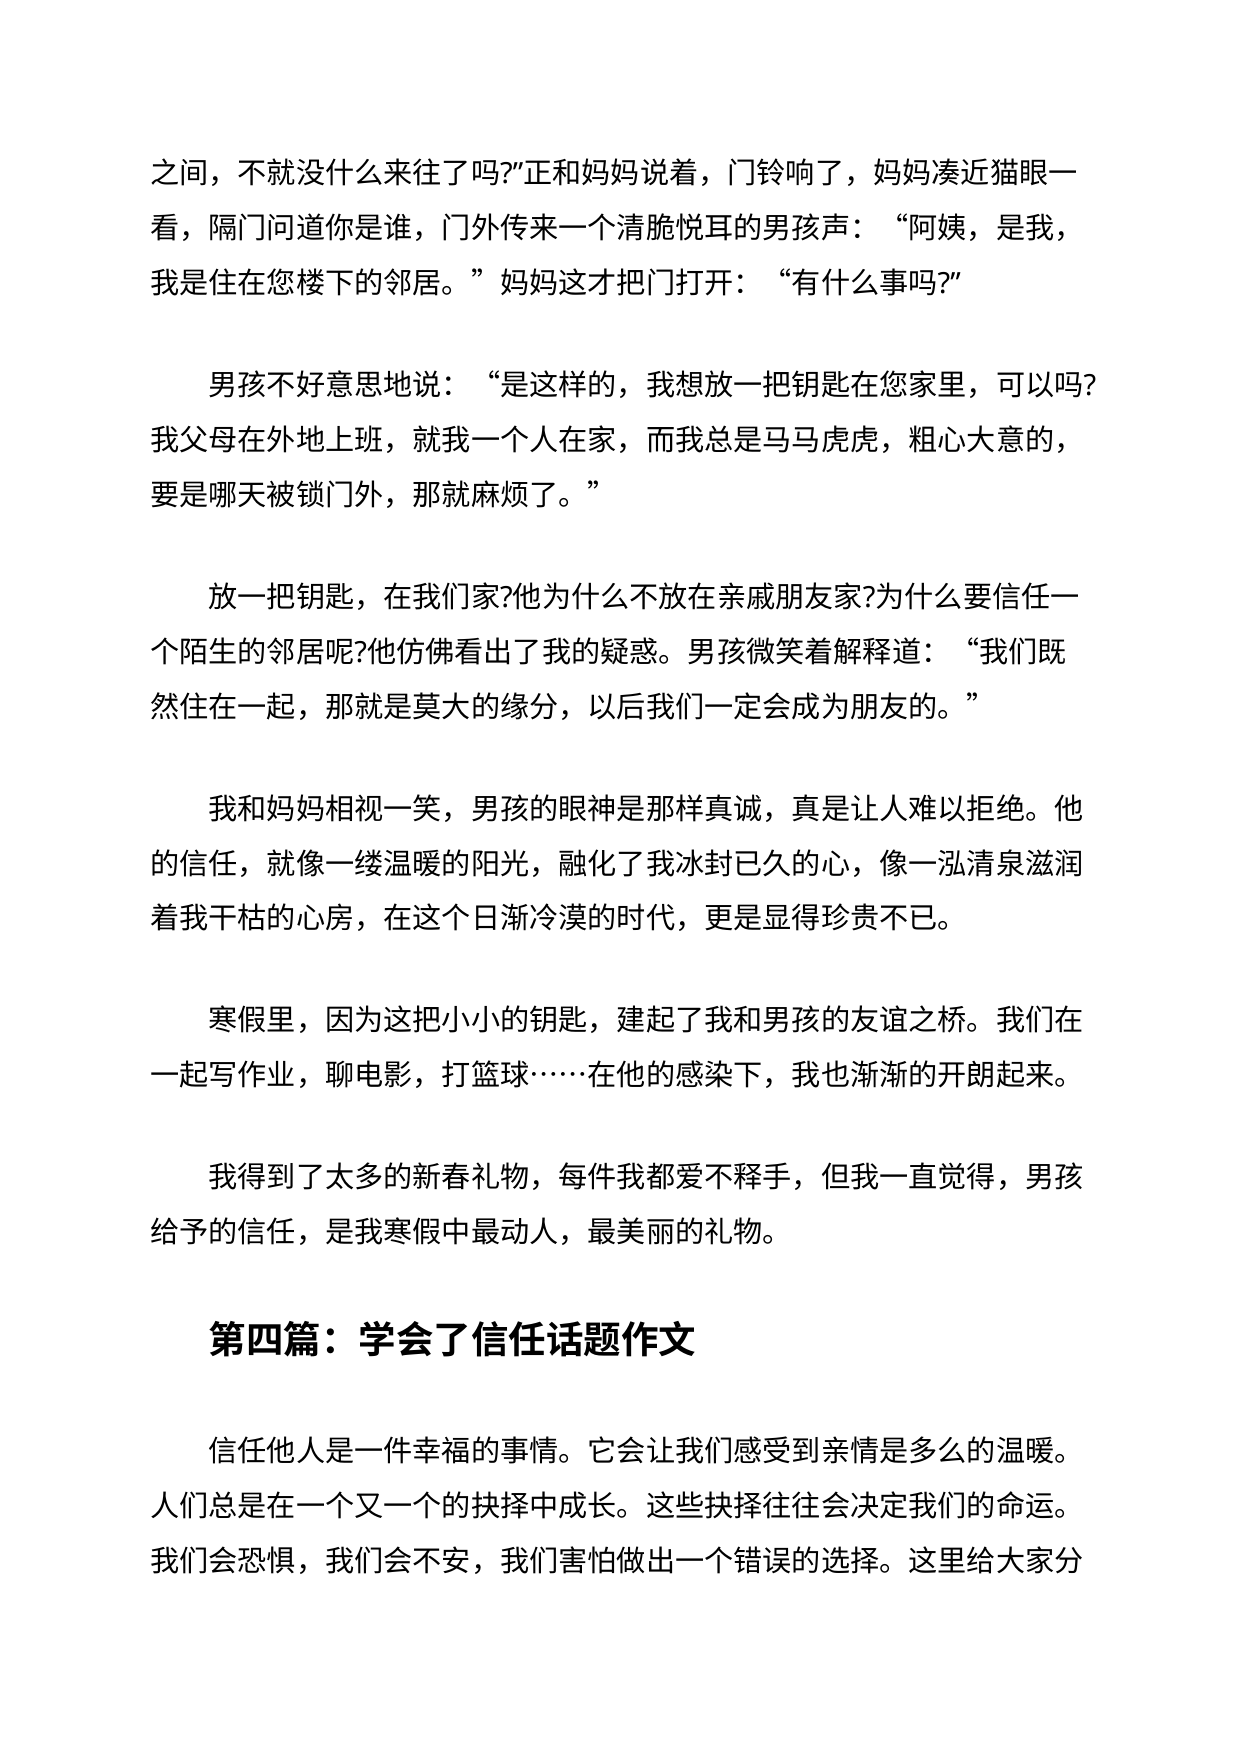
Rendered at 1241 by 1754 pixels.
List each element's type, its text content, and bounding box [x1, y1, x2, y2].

text 寒假里，因为这把小小的钥匙，建起了我和男孩的友谊之桥。我们在一起写作业，聊电影，打篮球……在他的感染下，我也渐渐的开朗起来。 [150, 997, 1090, 1094]
text 我和妈妈相视一笑，男孩的眼神是那样真诚，真是让人难以拒绝。他的信任，就像一缕温暖的阳光，融化了我冰封已久的心，像一泓清泉滋润着我干枯的心房，在这个日渐冷漠的时代，更是显得珍贵不已。 [150, 785, 1090, 937]
text 放一把钥匙，在我们家?他为什么不放在亲戚朋友家?为什么要信任一个陌生的邻居呢?他仿佛看出了我的疑惑。男孩微笑着解释道：“我们既然住在一起，那就是莫大的缘分，以后我们一定会成为朋友的。” [150, 573, 1090, 726]
text 第四篇：学会了信任话题作文 [150, 1310, 1090, 1364]
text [150, 1428, 1090, 1580]
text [150, 150, 1090, 302]
text 男孩不好意思地说：“是这样的，我想放一把钥匙在您家里，可以吗?我父母在外地上班，就我一个人在家，而我总是马马虎虎，粗心大意的，要是哪天被锁门外，那就麻烦了。” [150, 362, 1090, 514]
text 我得到了太多的新春礼物，每件我都爱不释手，但我一直觉得，男孩给予的信任，是我寒假中最动人，最美丽的礼物。 [150, 1153, 1090, 1251]
